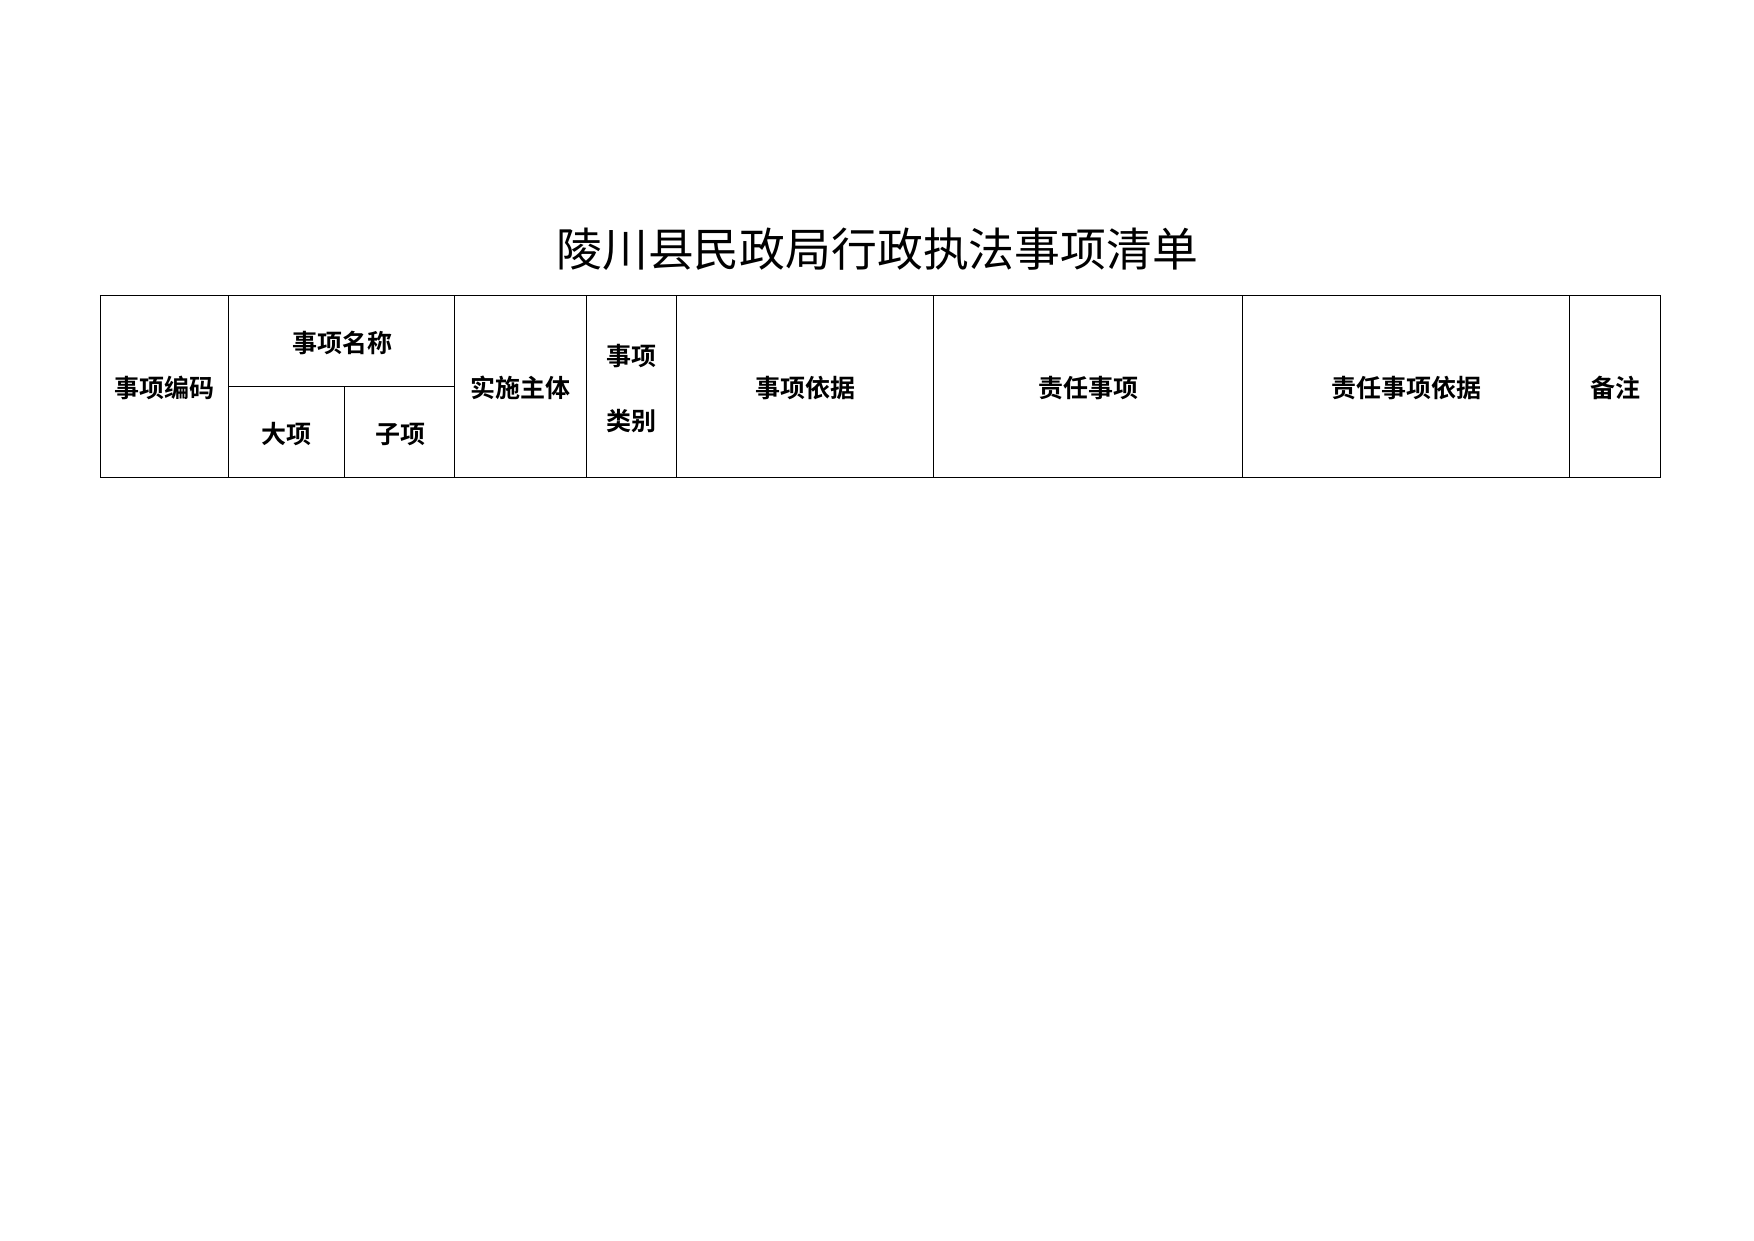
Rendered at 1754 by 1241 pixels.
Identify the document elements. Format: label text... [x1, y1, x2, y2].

table_cell 子项 [345, 387, 454, 477]
table_header 责任事项 [934, 296, 1242, 477]
text 陵川县民政局行政执法事项清单 [150, 198, 1604, 295]
table_header 备注 [1570, 296, 1660, 477]
table_header 责任事项依据 [1243, 296, 1569, 477]
table_header 事项依据 [677, 296, 933, 477]
table_header 事项名称 [229, 296, 454, 386]
table_header 事项类别 [587, 296, 676, 477]
table_header 实施主体 [455, 296, 586, 477]
table_header 事项编码 [101, 296, 228, 477]
table_cell 大项 [229, 387, 344, 477]
